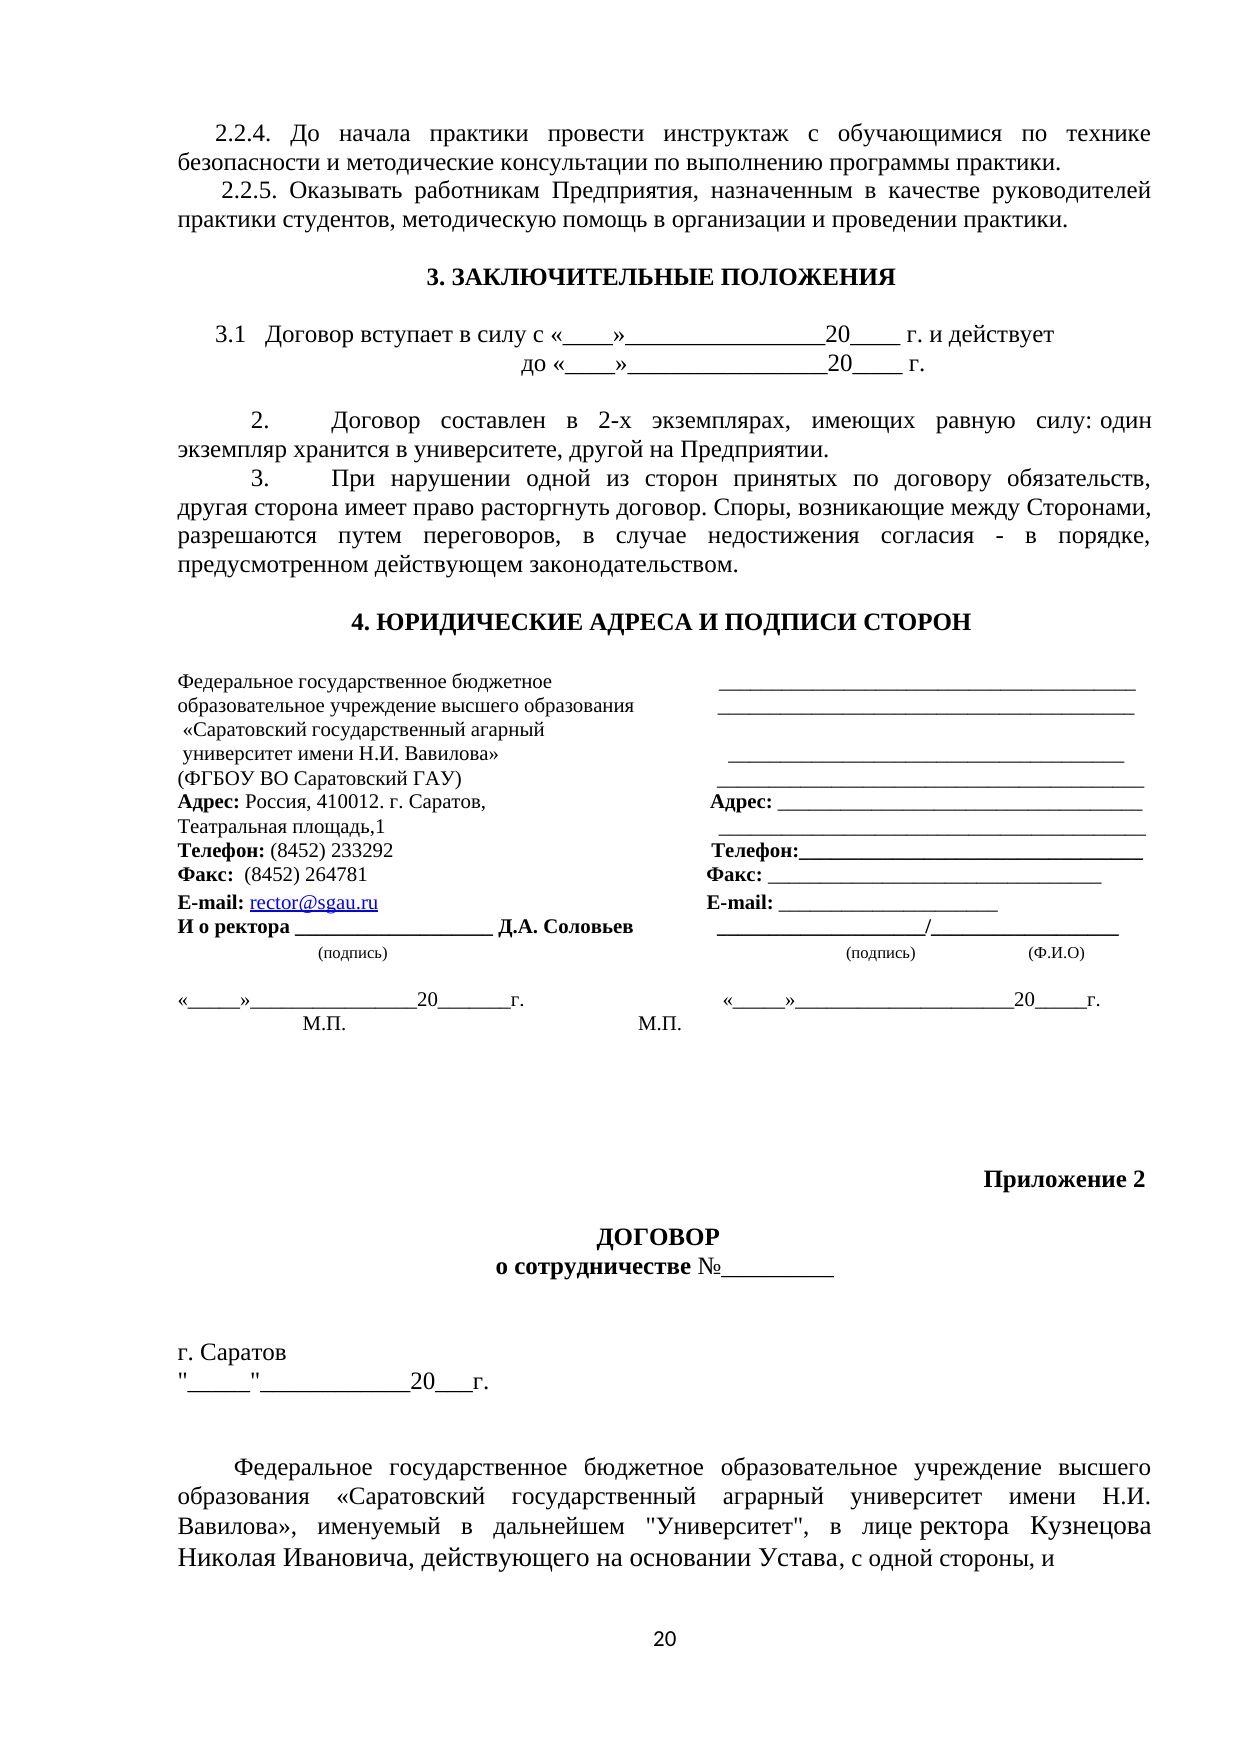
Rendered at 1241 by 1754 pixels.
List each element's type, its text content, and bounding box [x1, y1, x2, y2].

list Договор составлен в 2-х экземплярах, имеющих равную силу: один экземпляр хранится в университете, другой на Предприятии. [177, 406, 1152, 463]
text 2.2.5. Оказывать работникам Предприятия, назначенным в качестве руководителей практики студентов, методическую помощь в организации и проведении практики. [177, 176, 1152, 233]
text 3.1 Договор вступает в силу с «____»________________20____ г. и действует [177, 319, 1152, 348]
text до «____»________________20____ г. [177, 348, 1152, 377]
text Федеральное государственное бюджетное образовательное учреждение высшего образования «Саратовский государственный аграрный университет имени Н.И. Вавилова», именуемый в дальнейшем "Университет", в лице ректора Кузнецова Николая Ивановича, действующего на основании Устава, с одной стороны, и [177, 1452, 1152, 1572]
text (подпись) (подпись) (Ф.И.О) [177, 938, 1152, 963]
text Факс: (8452) 264781 Факс: ________________________________ [177, 862, 1152, 886]
text университет имени Н.И. Вавилова» ______________________________________ [177, 741, 1152, 765]
text Театральная площадь,1 _________________________________________ [177, 813, 1152, 838]
text о сотрудничестве №_________ [177, 1251, 1152, 1279]
text (ФГБОУ ВО Саратовский ГАУ) _________________________________________ [177, 765, 1152, 789]
text Е-mail: rector@sgau.ru Е-mail: _____________________ [177, 886, 1152, 914]
text Федеральное государственное бюджетное ________________________________________ [177, 669, 1152, 693]
text ДОГОВОР [177, 1222, 1152, 1251]
text г. Саратов "_____"____________20___г. [177, 1337, 1152, 1394]
text И о ректора ___________________ Д.А. Соловьев ____________________/__________________ [177, 914, 1152, 938]
text 2.2.4. До начала практики провести инструктаж с обучающимися по технике безопасности и методические консультации по выполнению программы практики. [177, 118, 1152, 176]
text М.П. М.П. [177, 1011, 1152, 1035]
text Приложение 2 [177, 1164, 1152, 1193]
text образовательное учреждение высшего образования ________________________________________ [177, 693, 1152, 717]
text Адрес: Россия, 410012. г. Саратов, Адрес: ___________________________________ [177, 789, 1152, 813]
text Телефон: (8452) 233292 Телефон:_________________________________ [177, 838, 1152, 862]
text 3. ЗАКЛЮЧИТЕЛЬНЫЕ ПОЛОЖЕНИЯ [177, 262, 1152, 291]
text «_____»________________20_______г. «_____»_____________________20_____г. [177, 987, 1152, 1011]
text «Саратовский государственный агарный [177, 717, 1152, 741]
list При нарушении одной из сторон принятых по договору обязательств, другая сторона имеет право расторгнуть договор. Споры, возникающие между Сторонами, разрешаются путем переговоров, в случае недостижения согласия - в порядке, предусмотренном действующем законодательством. [177, 463, 1152, 578]
text 4. ЮРИДИЧЕСКИЕ АДРЕСА И ПОДПИСИ СТОРОН [177, 607, 1152, 636]
